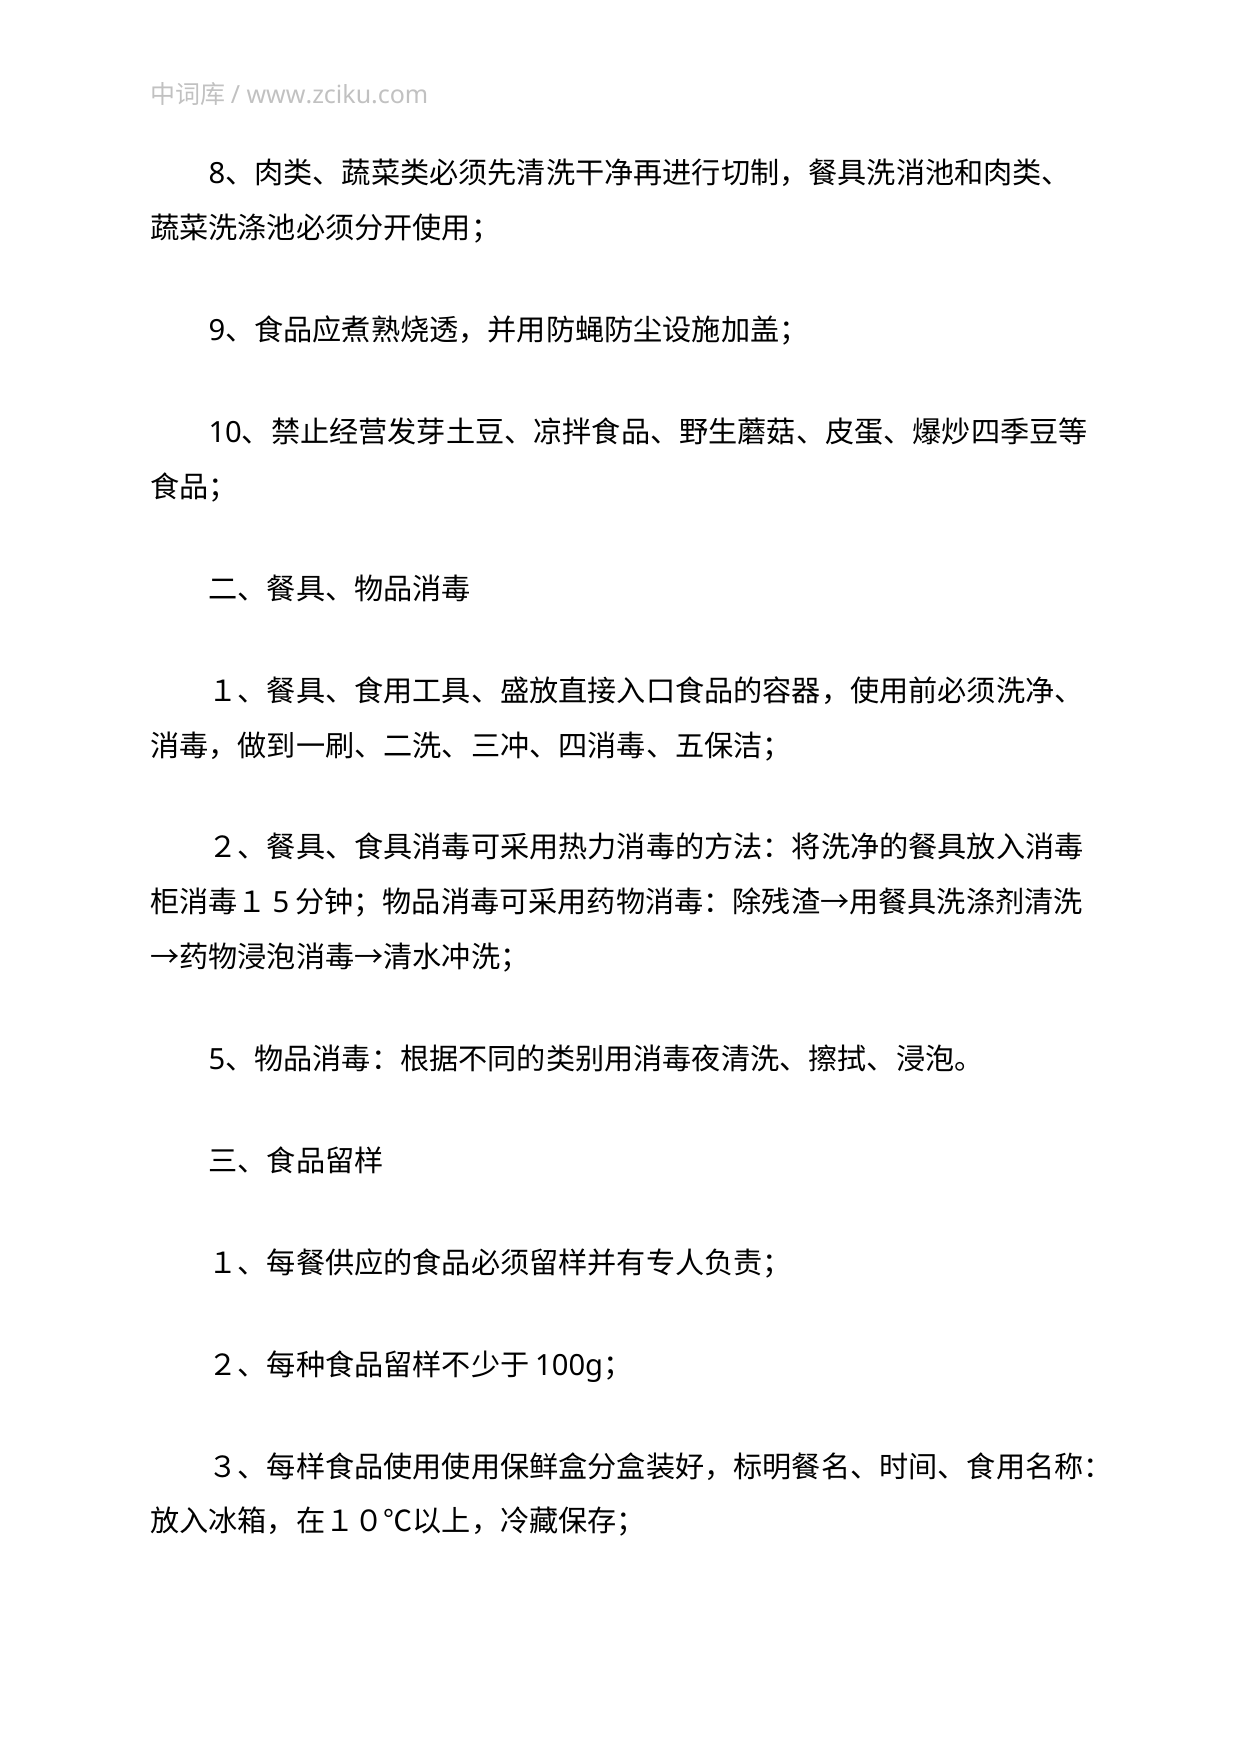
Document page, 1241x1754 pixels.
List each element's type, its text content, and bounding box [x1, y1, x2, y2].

text 三、食品留样 [150, 1138, 1090, 1180]
text ３、每样食品使用使用保鲜盒分盒装好，标明餐名、时间、食用名称：放入冰箱，在１０℃以上，冷藏保存； [150, 1443, 1090, 1540]
text 10、禁止经营发芽土豆、凉拌食品、野生蘑菇、皮蛋、爆炒四季豆等食品； [150, 409, 1090, 506]
text 9、食品应煮熟烧透，并用防蝇防尘设施加盖； [150, 307, 1090, 349]
text 8、肉类、蔬菜类必须先清洗干净再进行切制，餐具洗消池和肉类、蔬菜洗涤池必须分开使用； [150, 150, 1090, 247]
text 二、餐具、物品消毒 [150, 566, 1090, 608]
text ２、餐具、食具消毒可采用热力消毒的方法：将洗净的餐具放入消毒柜消毒１5分钟；物品消毒可采用药物消毒：除残渣→用餐具洗涤剂清洗→药物浸泡消毒→清水冲洗； [150, 824, 1090, 976]
text １、每餐供应的食品必须留样并有专人负责； [150, 1239, 1090, 1282]
text ２、每种食品留样不少于100g； [150, 1341, 1090, 1383]
text 5、物品消毒：根据不同的类别用消毒夜清洗、擦拭、浸泡。 [150, 1036, 1090, 1078]
text １、餐具、食用工具、盛放直接入口食品的容器，使用前必须洗净、消毒，做到一刷、二洗、三冲、四消毒、五保洁； [150, 667, 1090, 764]
